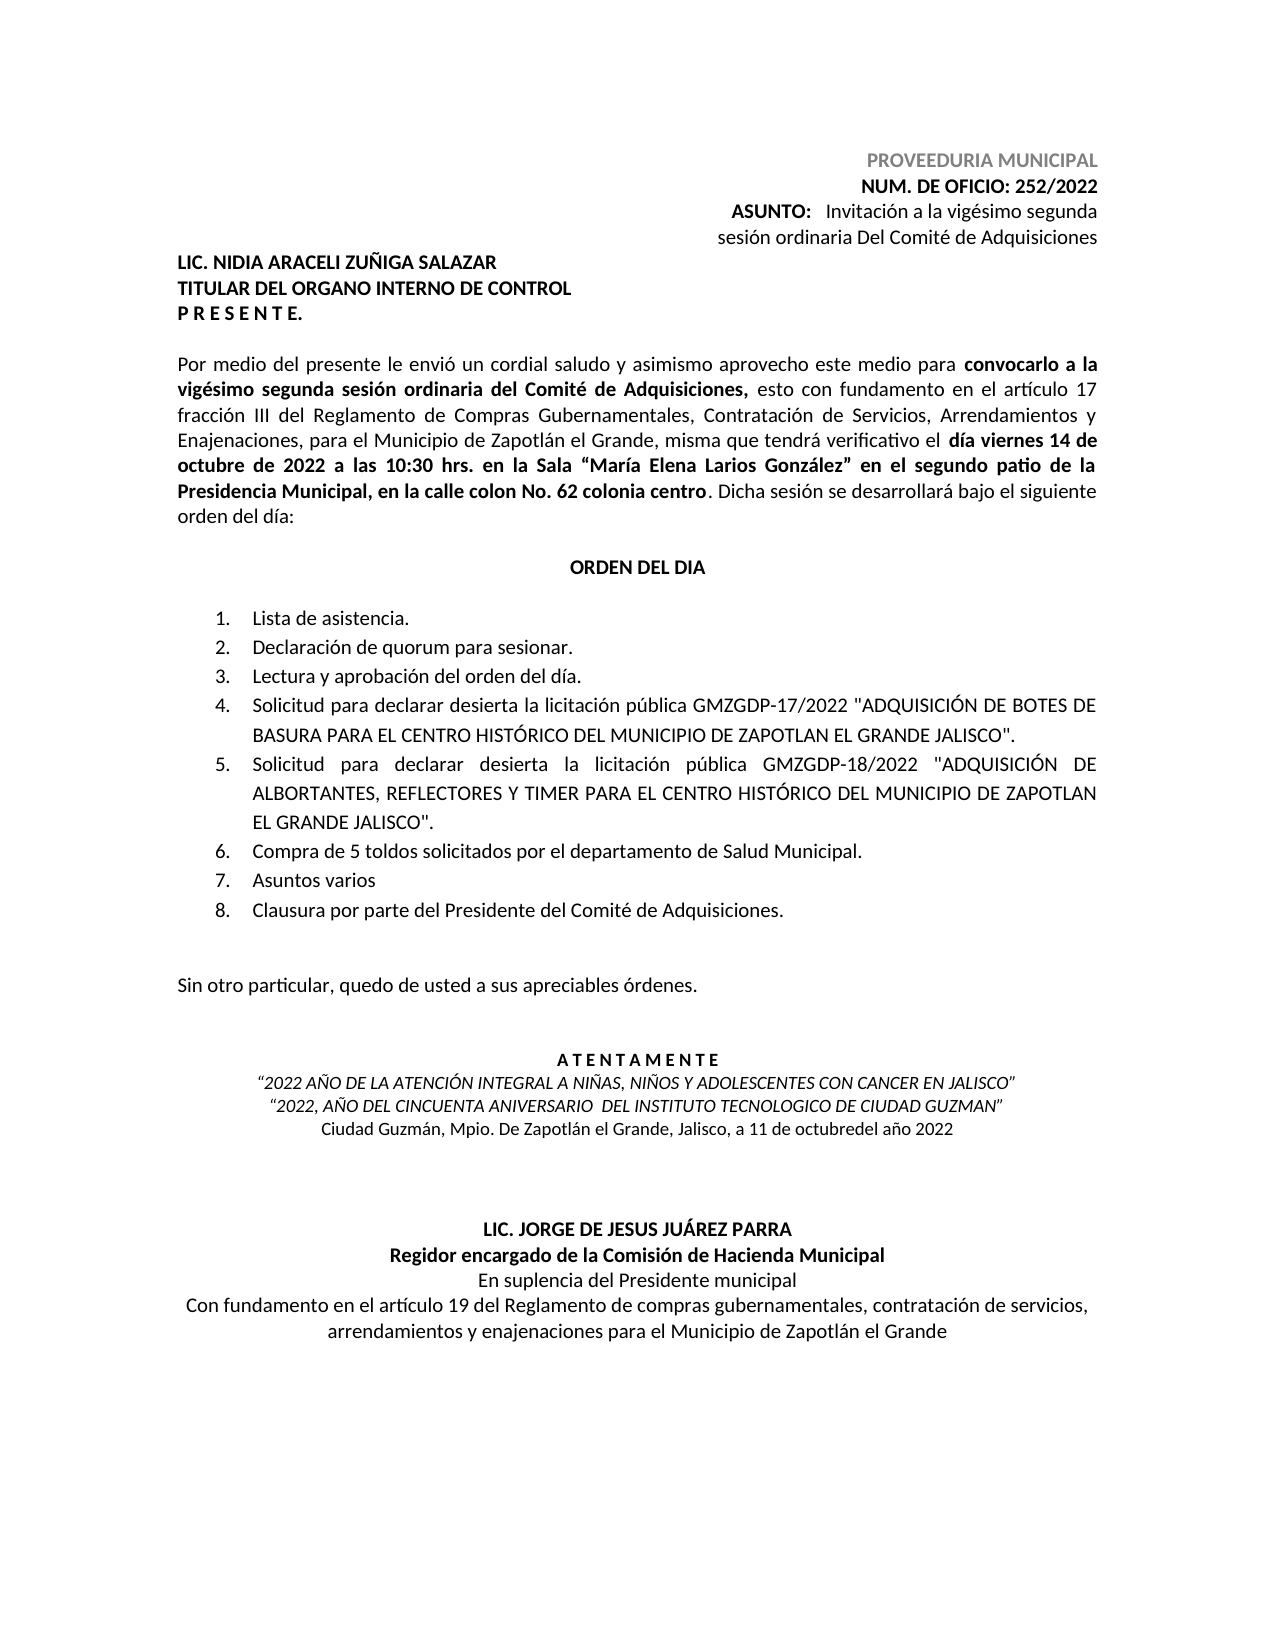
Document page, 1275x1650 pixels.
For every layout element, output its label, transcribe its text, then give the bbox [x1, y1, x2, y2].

list Clausura por parte del Presidente del Comité de Adquisiciones. [215, 897, 1098, 922]
text P R E S E N T E. [177, 300, 1098, 326]
text LIC. NIDIA ARACELI ZUÑIGA SALAZAR [177, 249, 1098, 275]
text Ciudad Guzmán, Mpio. De Zapotlán el Grande, Jalisco, a 11 de octubredel año 2022 [177, 1117, 1098, 1140]
text Sin otro particular, quedo de usted a sus apreciables órdenes. [177, 972, 1098, 998]
list Lectura y aprobación del orden del día. [215, 663, 1098, 689]
text Por medio del presente le envió un cordial saludo y asimismo aprovecho este medio para convocarlo a la vigésimo segunda sesión ordinaria del Comité de Adquisiciones, esto con fundamento en el artículo 17 fracción III del Reglamento de Compras Gubernamentales, Contratación de Servicios, Arrendamientos y Enajenaciones, para el Municipio de Zapotlán el Grande, misma que tendrá verificativo el día viernes 14 de octubre de 2022 a las 10:30 hrs. en la Sala “María Elena Larios González” en el segundo patio de la Presidencia Municipal, en la calle colon No. 62 colonia centro. Dicha sesión se desarrollará bajo el siguiente orden del día: [177, 351, 1098, 529]
text En suplencia del Presidente municipal [177, 1267, 1098, 1293]
text “2022, AÑO DEL CINCUENTA ANIVERSARIO DEL INSTITUTO TECNOLOGICO DE CIUDAD GUZMAN” [177, 1094, 1098, 1117]
list Asuntos varios [215, 868, 1098, 893]
list Compra de 5 toldos solicitados por el departamento de Salud Municipal. [215, 838, 1098, 864]
text PROVEEDURIA MUNICIPAL [177, 148, 1098, 173]
text sesión ordinaria Del Comité de Adquisiciones [177, 224, 1098, 249]
list Declaración de quorum para sesionar. [215, 634, 1098, 660]
text “2022 AÑO DE LA ATENCIÓN INTEGRAL A NIÑAS, NIÑOS Y ADOLESCENTES CON CANCER EN JALISCO” [177, 1071, 1098, 1094]
text A T E N T A M E N T E [177, 1048, 1098, 1071]
list Solicitud para declarar desierta la licitación pública GMZGDP-18/2022 "ADQUISICIÓN DE ALBORTANTES, REFLECTORES Y TIMER PARA EL CENTRO HISTÓRICO DEL MUNICIPIO DE ZAPOTLAN EL GRANDE JALISCO". [215, 751, 1098, 835]
text ASUNTO: Invitación a la vigésimo segunda [177, 198, 1098, 224]
text arrendamientos y enajenaciones para el Municipio de Zapotlán el Grande [177, 1318, 1098, 1343]
text Regidor encargado de la Comisión de Hacienda Municipal [177, 1242, 1098, 1267]
text TITULAR DEL ORGANO INTERNO DE CONTROL [177, 275, 1098, 300]
text LIC. JORGE DE JESUS JUÁREZ PARRA [177, 1216, 1098, 1242]
text NUM. DE OFICIO: 252/2022 [177, 173, 1098, 198]
text ORDEN DEL DIA [177, 554, 1098, 580]
list Solicitud para declarar desierta la licitación pública GMZGDP-17/2022 "ADQUISICIÓN DE BOTES DE BASURA PARA EL CENTRO HISTÓRICO DEL MUNICIPIO DE ZAPOTLAN EL GRANDE JALISCO". [215, 693, 1098, 747]
text Con fundamento en el artículo 19 del Reglamento de compras gubernamentales, contratación de servicios, [177, 1293, 1098, 1318]
list Lista de asistencia. [215, 605, 1098, 631]
